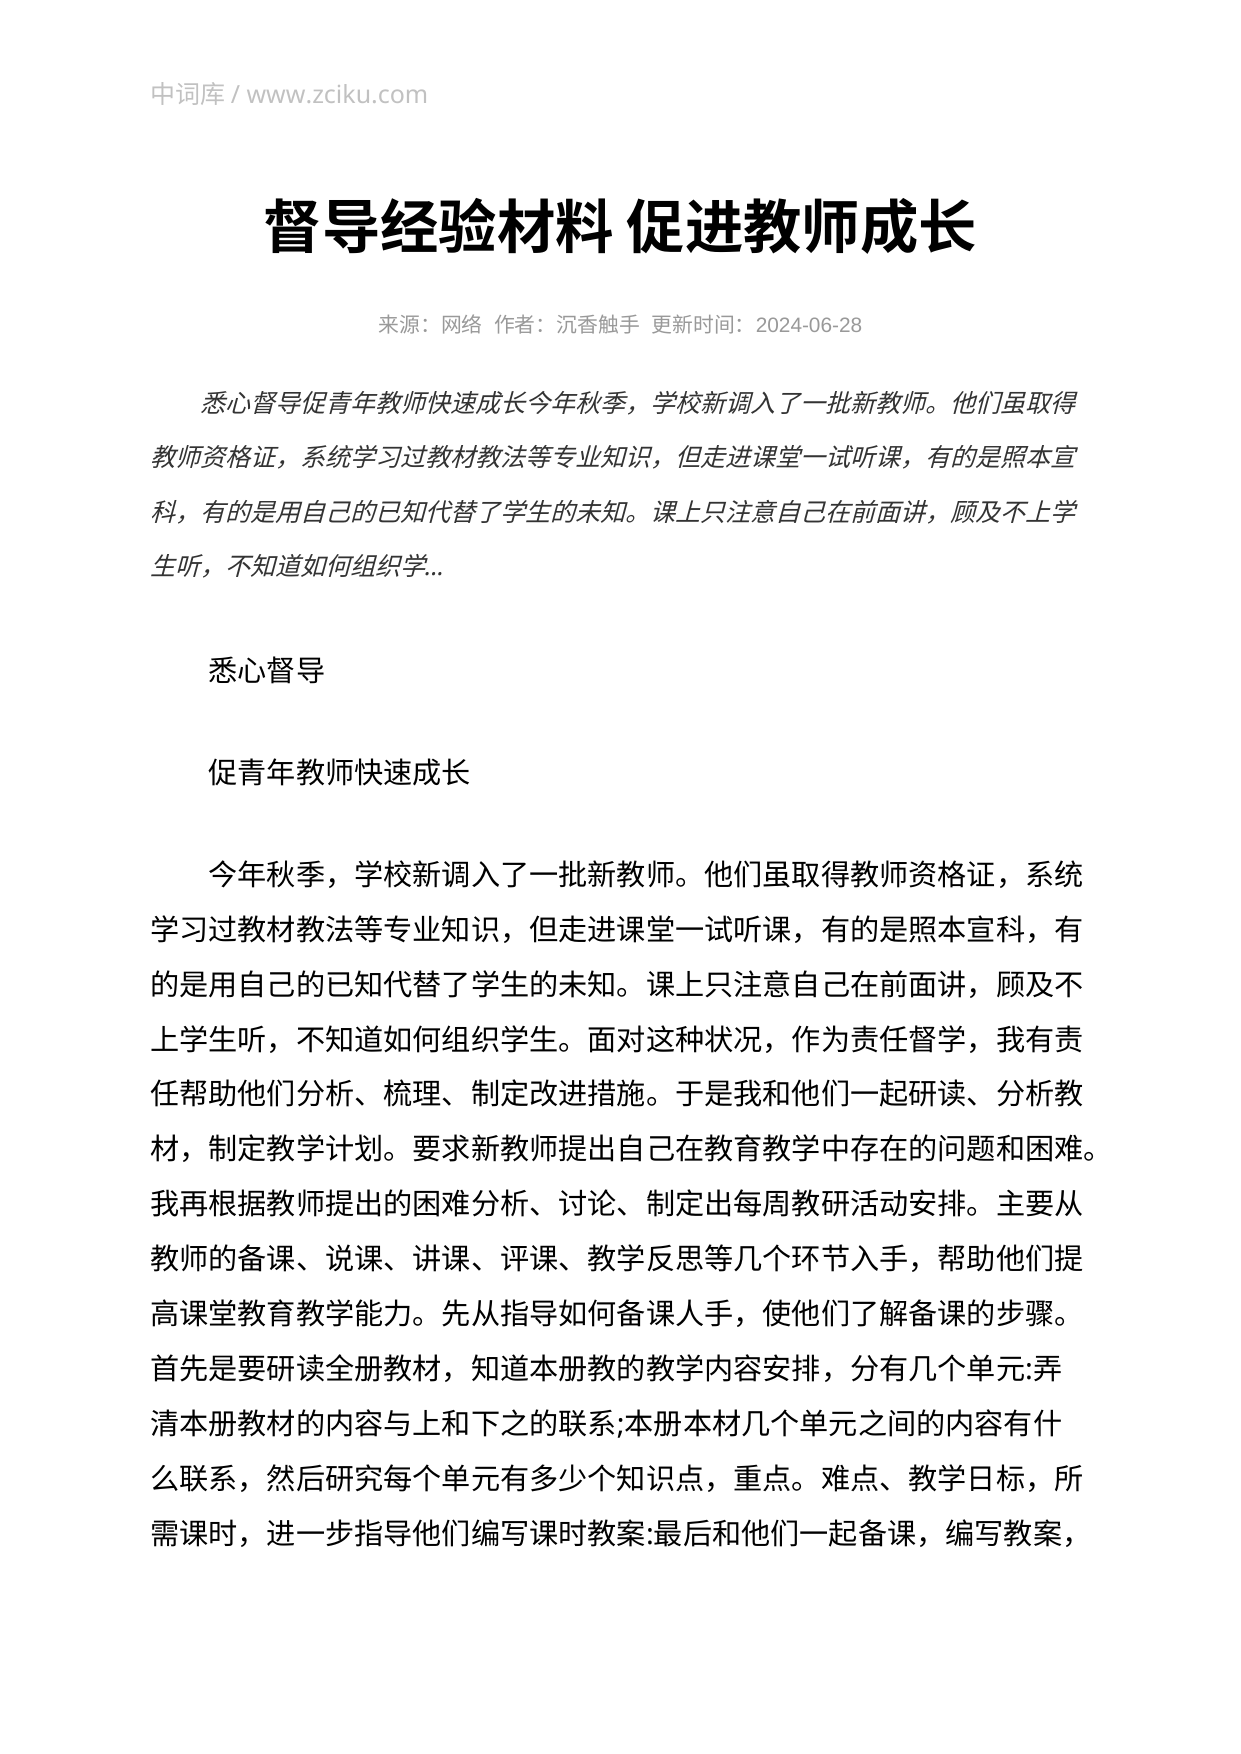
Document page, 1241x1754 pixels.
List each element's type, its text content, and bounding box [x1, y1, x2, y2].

text 促青年教师快速成长 [150, 749, 1090, 792]
text 悉心督导 [150, 648, 1090, 690]
text 悉心督导促青年教师快速成长今年秋季，学校新调入了一批新教师。他们虽取得教师资格证，系统学习过教材教法等专业知识，但走进课堂一试听课，有的是照本宣科，有的是用自己的已知代替了学生的未知。课上只注意自己在前面讲，顾及不上学生听，不知道如何组织学... [150, 383, 1090, 583]
subtitle 督导经验材料 促进教师成长 [150, 181, 1090, 266]
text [150, 851, 1090, 1553]
text 来源：网络 作者：沉香触手 更新时间：2024-06-28 [150, 313, 1090, 337]
